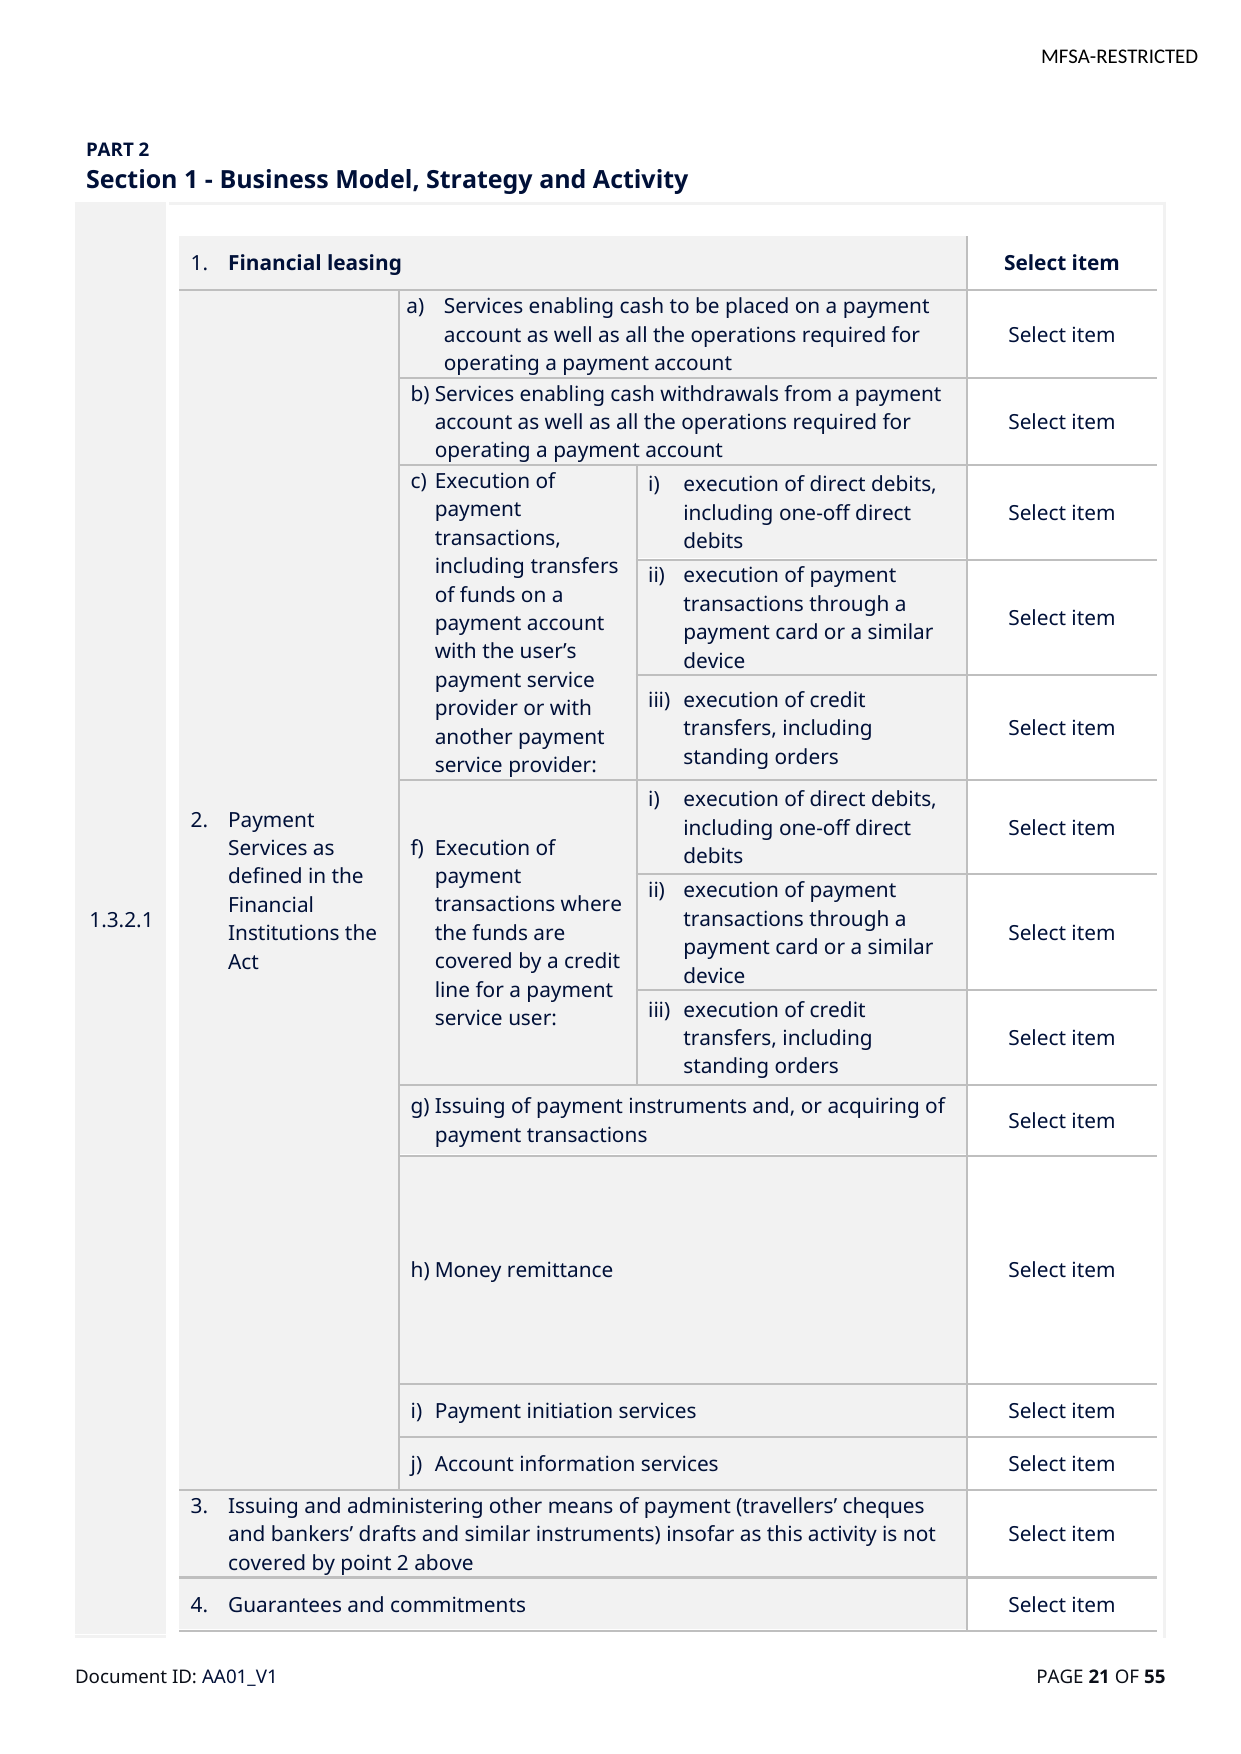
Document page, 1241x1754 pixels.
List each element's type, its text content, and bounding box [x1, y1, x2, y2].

table_header Part 2 Business Model, Strategy and Activity [75, 131, 1165, 202]
table_cell [75, 205, 166, 1634]
table_cell [169, 205, 1163, 1634]
